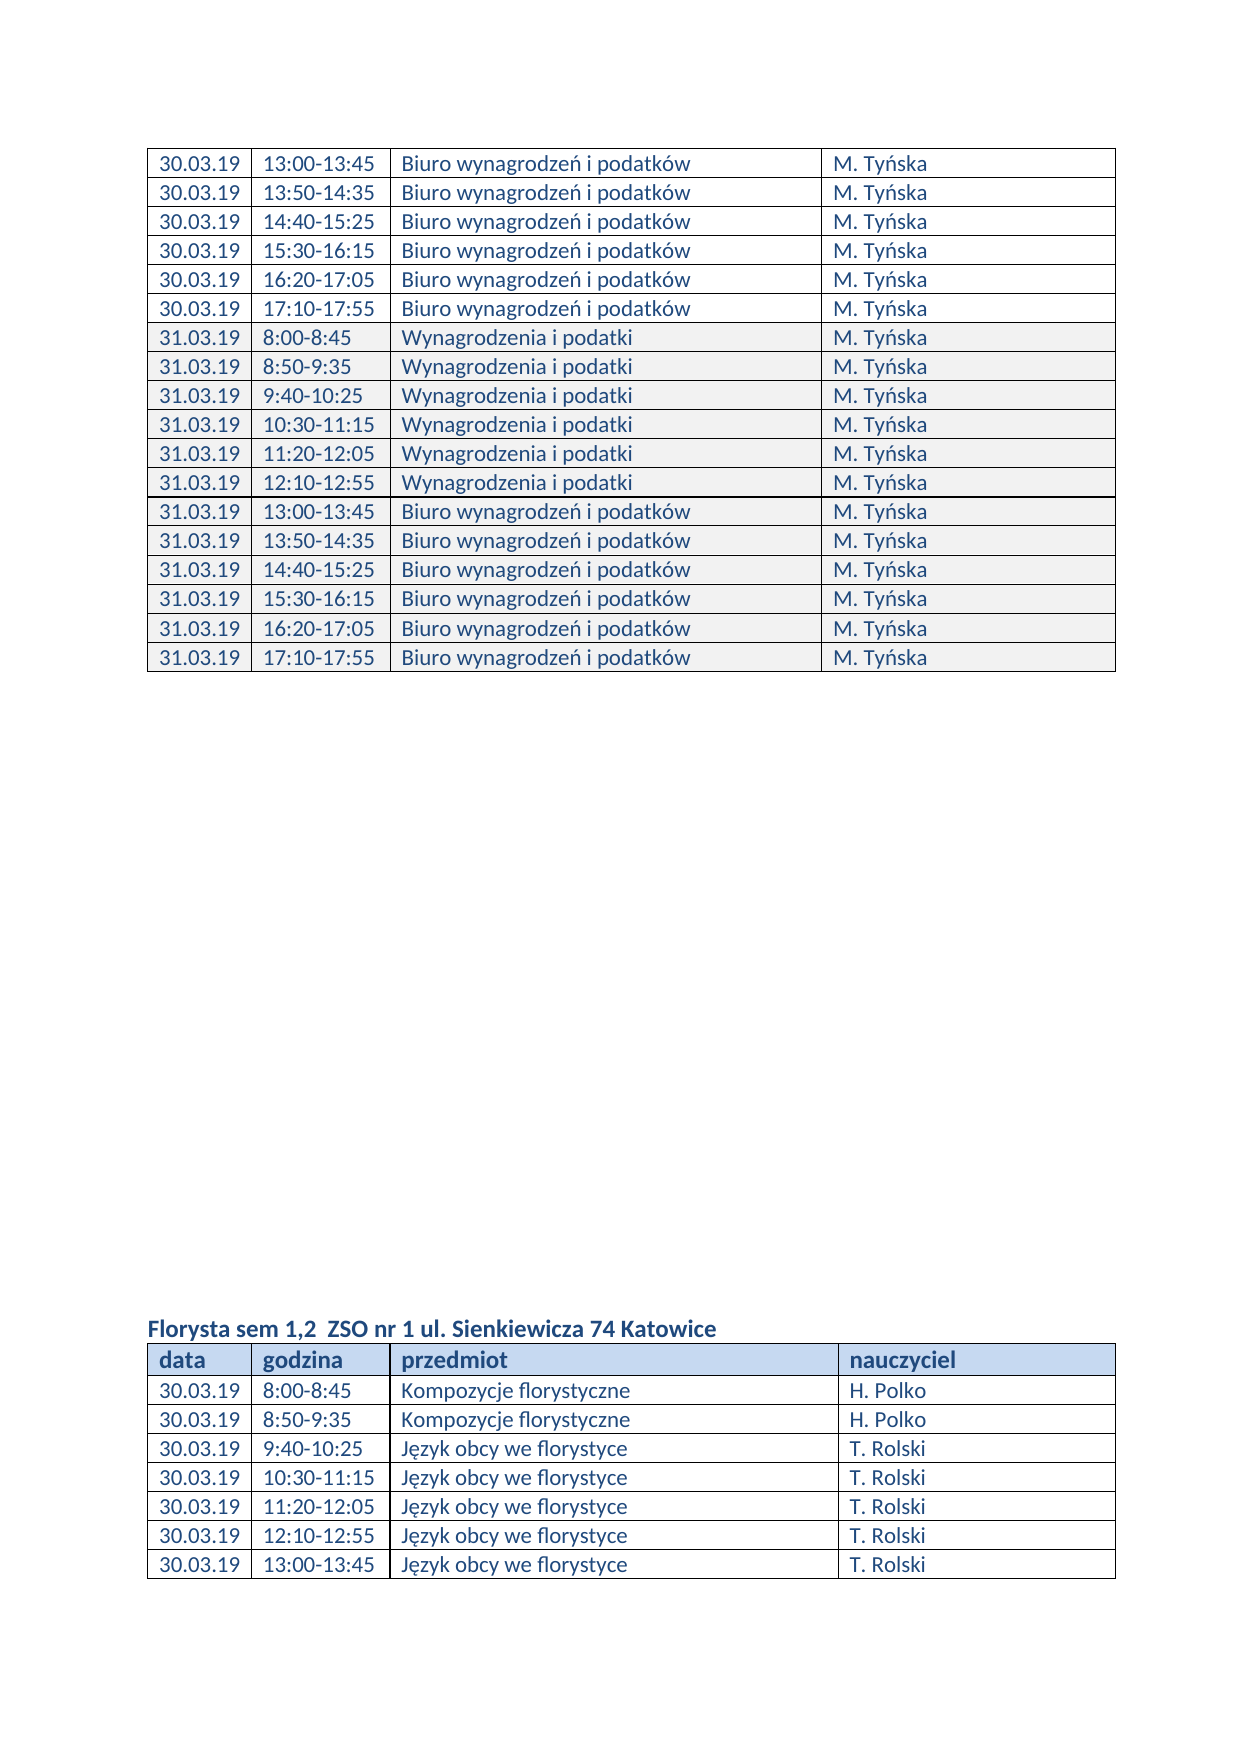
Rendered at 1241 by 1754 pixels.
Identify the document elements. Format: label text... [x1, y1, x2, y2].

table_cell Biuro wynagrodzeń i podatków [391, 207, 821, 235]
table_cell T. Rolski [839, 1463, 1115, 1491]
table_cell Biuro wynagrodzeń i podatków [391, 614, 821, 642]
table_cell M. Tyńska [822, 643, 1115, 671]
table_cell 31.03.19 [148, 556, 251, 583]
table_cell Wynagrodzenia i podatki [391, 410, 821, 438]
table_cell 15:30-16:15 [252, 585, 390, 613]
table_cell 12:10-12:55 [252, 1521, 389, 1549]
table_cell 31.03.19 [148, 323, 251, 351]
table_cell Biuro wynagrodzeń i podatków [391, 178, 821, 206]
table_cell T. Rolski [839, 1521, 1115, 1549]
table_cell 30.03.19 [148, 1550, 251, 1578]
table_cell H. Polko [839, 1405, 1115, 1433]
table_cell 13:00-13:45 [252, 1550, 389, 1578]
table_cell 9:40-10:25 [252, 1434, 389, 1462]
table_cell M. Tyńska [822, 526, 1115, 554]
table_cell 31.03.19 [148, 410, 251, 438]
table_cell 10:30-11:15 [252, 1463, 389, 1491]
table_cell 30.03.19 [148, 149, 251, 177]
table_cell Kompozycje florystyczne [391, 1405, 838, 1433]
table_cell Biuro wynagrodzeń i podatków [391, 149, 821, 177]
table_cell 30.03.19 [148, 236, 251, 264]
table_cell M. Tyńska [822, 585, 1115, 613]
table_cell 14:40-15:25 [252, 556, 390, 583]
table_cell M. Tyńska [822, 439, 1115, 467]
table_cell 31.03.19 [148, 352, 251, 380]
table_cell M. Tyńska [822, 381, 1115, 409]
table_cell Język obcy we florystyce [391, 1550, 838, 1578]
table_cell 30.03.19 [148, 294, 251, 322]
table_cell Wynagrodzenia i podatki [391, 381, 821, 409]
table_cell Wynagrodzenia i podatki [391, 352, 821, 380]
table_cell T. Rolski [839, 1492, 1115, 1520]
table_cell M. Tyńska [822, 294, 1115, 322]
table_cell Biuro wynagrodzeń i podatków [391, 526, 821, 554]
text Florysta sem 1,2 ZSO nr 1 ul. Sienkiewicza 74 Katowice [148, 1313, 1093, 1343]
table_cell 31.03.19 [148, 381, 251, 409]
table_cell 13:00-13:45 [252, 498, 390, 525]
table_cell M. Tyńska [822, 265, 1115, 293]
table_cell Kompozycje florystyczne [391, 1376, 838, 1404]
table_cell 30.03.19 [148, 178, 251, 206]
table_cell M. Tyńska [822, 178, 1115, 206]
table_cell 30.03.19 [148, 1463, 251, 1491]
table_cell 13:50-14:35 [252, 526, 390, 554]
table_cell 17:10-17:55 [252, 294, 390, 322]
table_cell 30.03.19 [148, 1521, 251, 1549]
table_cell 8:00-8:45 [252, 323, 390, 351]
table_cell 10:30-11:15 [252, 410, 390, 438]
table_header nauczyciel [839, 1344, 1115, 1375]
table_cell M. Tyńska [822, 323, 1115, 351]
table_cell T. Rolski [839, 1434, 1115, 1462]
table_cell 16:20-17:05 [252, 265, 390, 293]
table_cell 12:10-12:55 [252, 468, 390, 496]
table_cell 31.03.19 [148, 498, 251, 525]
table_cell Biuro wynagrodzeń i podatków [391, 498, 821, 525]
table_cell M. Tyńska [822, 236, 1115, 264]
table_cell 11:20-12:05 [252, 439, 390, 467]
table_cell 31.03.19 [148, 468, 251, 496]
table_cell Wynagrodzenia i podatki [391, 468, 821, 496]
table_cell 30.03.19 [148, 207, 251, 235]
table_cell Wynagrodzenia i podatki [391, 439, 821, 467]
table_cell T. Rolski [839, 1550, 1115, 1578]
table_cell M. Tyńska [822, 498, 1115, 525]
table_cell H. Polko [839, 1376, 1115, 1404]
table_cell 30.03.19 [148, 1434, 251, 1462]
table_cell M. Tyńska [822, 556, 1115, 583]
table_cell 16:20-17:05 [252, 614, 390, 642]
table_cell M. Tyńska [822, 468, 1115, 496]
table_cell 17:10-17:55 [252, 643, 390, 671]
table_cell 31.03.19 [148, 614, 251, 642]
table_cell Biuro wynagrodzeń i podatków [391, 585, 821, 613]
table_cell 31.03.19 [148, 526, 251, 554]
table_cell 9:40-10:25 [252, 381, 390, 409]
table_cell Biuro wynagrodzeń i podatków [391, 643, 821, 671]
table_cell Język obcy we florystyce [391, 1463, 838, 1491]
table_cell Język obcy we florystyce [391, 1521, 838, 1549]
table_cell M. Tyńska [822, 410, 1115, 438]
table_cell M. Tyńska [822, 614, 1115, 642]
table_cell 8:50-9:35 [252, 1405, 389, 1433]
table_cell 31.03.19 [148, 585, 251, 613]
table_cell Biuro wynagrodzeń i podatków [391, 236, 821, 264]
table_cell Język obcy we florystyce [391, 1492, 838, 1520]
table_cell 11:20-12:05 [252, 1492, 389, 1520]
table_header data [148, 1344, 251, 1375]
table_cell 14:40-15:25 [252, 207, 390, 235]
table_cell Język obcy we florystyce [391, 1434, 838, 1462]
table_cell Biuro wynagrodzeń i podatków [391, 556, 821, 583]
table_cell Wynagrodzenia i podatki [391, 323, 821, 351]
table_cell Biuro wynagrodzeń i podatków [391, 265, 821, 293]
table_cell 13:50-14:35 [252, 178, 390, 206]
table_cell 30.03.19 [148, 1405, 251, 1433]
table_header przedmiot [391, 1344, 838, 1375]
table_cell 13:00-13:45 [252, 149, 390, 177]
table_cell 15:30-16:15 [252, 236, 390, 264]
table_cell 8:50-9:35 [252, 352, 390, 380]
table_cell 30.03.19 [148, 1376, 251, 1404]
table_cell Biuro wynagrodzeń i podatków [391, 294, 821, 322]
table_cell 8:00-8:45 [252, 1376, 389, 1404]
table_header godzina [252, 1344, 389, 1375]
table_cell M. Tyńska [822, 207, 1115, 235]
table_cell 31.03.19 [148, 643, 251, 671]
table_cell M. Tyńska [822, 352, 1115, 380]
table_cell 30.03.19 [148, 1492, 251, 1520]
table_cell 31.03.19 [148, 439, 251, 467]
table_cell 30.03.19 [148, 265, 251, 293]
table_cell M. Tyńska [822, 149, 1115, 177]
